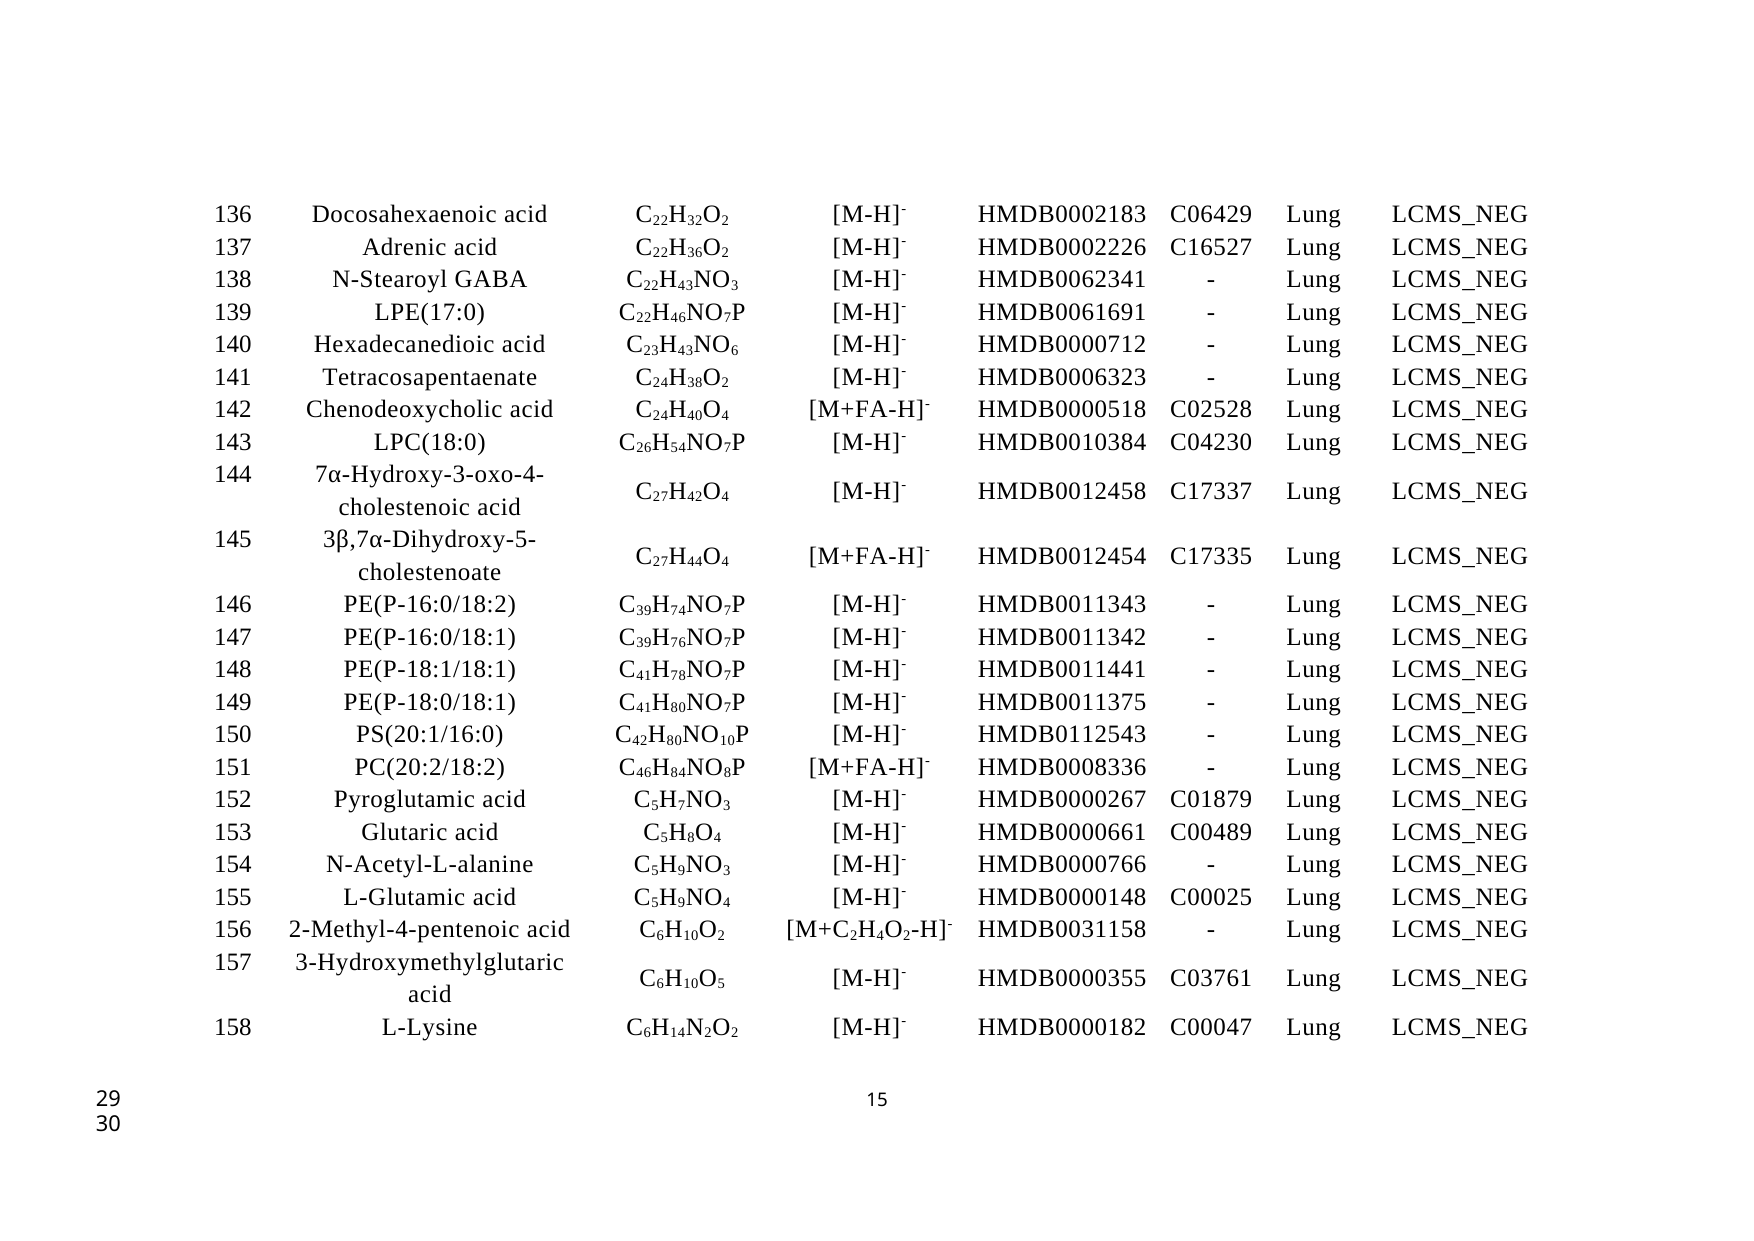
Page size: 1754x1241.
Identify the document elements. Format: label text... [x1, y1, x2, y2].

table_cell C22H46NO7P [592, 295, 772, 328]
table_cell C46H84NO8P [592, 750, 772, 783]
table_cell HMDB0011441 [966, 653, 1158, 685]
table_cell PC(20:2/18:2) [268, 750, 592, 783]
table_cell - [1158, 718, 1264, 750]
table_cell - [1158, 653, 1264, 685]
table_cell C22H43NO3 [592, 263, 772, 295]
table_cell C24H40O4 [592, 393, 772, 425]
table_cell 148 [198, 653, 267, 685]
table_cell HMDB0012458 [966, 458, 1158, 523]
table_cell 143 [198, 425, 267, 458]
table_cell Lung [1264, 815, 1363, 848]
table_cell C27H44O4 [592, 523, 772, 588]
table_cell Hexadecanedioic acid [268, 328, 592, 360]
table_cell C24H38O2 [592, 360, 772, 393]
table_cell C04230 [1158, 425, 1264, 458]
table_cell [M-H]- [772, 425, 966, 458]
table_cell Lung [1264, 360, 1363, 393]
table_cell LCMS_NEG [1364, 848, 1556, 880]
table_cell C42H80NO10P [592, 718, 772, 750]
table_cell Lung [1264, 458, 1363, 523]
table_cell HMDB0112543 [966, 718, 1158, 750]
table_cell C5H9NO4 [592, 880, 772, 913]
table_cell [M-H]- [772, 815, 966, 848]
table_cell HMDB0011343 [966, 588, 1158, 620]
table_cell PE(P-16:0/18:1) [268, 620, 592, 653]
table_cell L-Glutamic acid [268, 880, 592, 913]
table_cell LCMS_NEG [1364, 458, 1556, 523]
table_cell [M-H]- [772, 653, 966, 685]
table_cell LCMS_NEG [1364, 588, 1556, 620]
table_cell C06429 [1158, 198, 1264, 230]
table_cell C39H74NO7P [592, 588, 772, 620]
table_cell Lung [1264, 653, 1363, 685]
table_cell Lung [1264, 750, 1363, 783]
table_cell Lung [1264, 718, 1363, 750]
table_cell Lung [1264, 230, 1363, 263]
table_cell - [1158, 750, 1264, 783]
table_cell HMDB0012454 [966, 523, 1158, 588]
table_cell LCMS_NEG [1364, 198, 1556, 230]
table_cell N-Acetyl-L-alanine [268, 848, 592, 880]
table_cell C17335 [1158, 523, 1264, 588]
table_cell [M-H]- [772, 360, 966, 393]
table_cell 140 [198, 328, 267, 360]
table_cell C5H9NO3 [592, 848, 772, 880]
table_cell Lung [1264, 1010, 1363, 1043]
table_cell PE(P-18:1/18:1) [268, 653, 592, 685]
table_cell HMDB0000355 [966, 945, 1158, 1010]
table_cell LCMS_NEG [1364, 393, 1556, 425]
table_cell Pyroglutamic acid [268, 783, 592, 815]
table_cell [M-H]- [772, 263, 966, 295]
table_cell [M-H]- [772, 198, 966, 230]
table_cell Glutaric acid [268, 815, 592, 848]
table_cell 150 [198, 718, 267, 750]
table_cell 138 [198, 263, 267, 295]
table_cell HMDB0031158 [966, 913, 1158, 945]
table_cell LCMS_NEG [1364, 653, 1556, 685]
table_cell C00025 [1158, 880, 1264, 913]
table_cell PE(P-16:0/18:2) [268, 588, 592, 620]
table_cell HMDB0006323 [966, 360, 1158, 393]
table_cell [M+FA-H]- [772, 750, 966, 783]
table_cell HMDB0062341 [966, 263, 1158, 295]
table_cell HMDB0000661 [966, 815, 1158, 848]
table_cell LPC(18:0) [268, 425, 592, 458]
table_cell Lung [1264, 295, 1363, 328]
table_cell [M+FA-H]- [772, 393, 966, 425]
table_cell LCMS_NEG [1364, 360, 1556, 393]
table_cell 158 [198, 1010, 267, 1043]
table_cell LCMS_NEG [1364, 718, 1556, 750]
table_cell Lung [1264, 393, 1363, 425]
table_cell [M-H]- [772, 588, 966, 620]
table_cell Lung [1264, 588, 1363, 620]
table_cell C16527 [1158, 230, 1264, 263]
table_cell Lung [1264, 783, 1363, 815]
table_cell 151 [198, 750, 267, 783]
table_cell HMDB0010384 [966, 425, 1158, 458]
table_cell - [1158, 295, 1264, 328]
table_cell - [1158, 685, 1264, 718]
table_cell [M-H]- [772, 783, 966, 815]
table_cell 136 [198, 198, 267, 230]
table_cell LCMS_NEG [1364, 880, 1556, 913]
table_cell [M-H]- [772, 848, 966, 880]
table_cell HMDB0000712 [966, 328, 1158, 360]
table_cell LCMS_NEG [1364, 620, 1556, 653]
table_cell LCMS_NEG [1364, 913, 1556, 945]
table_cell PS(20:1/16:0) [268, 718, 592, 750]
table_cell HMDB0008336 [966, 750, 1158, 783]
table_cell Chenodeoxycholic acid [268, 393, 592, 425]
table_cell LCMS_NEG [1364, 328, 1556, 360]
table_cell [M-H]- [772, 458, 966, 523]
table_cell 141 [198, 360, 267, 393]
table_cell 144 [198, 458, 267, 523]
table_cell 3-Hydroxymethylglutaric acid [268, 945, 592, 1010]
table_cell C6H10O5 [592, 945, 772, 1010]
table_cell HMDB0002183 [966, 198, 1158, 230]
table_cell Tetracosapentaenate [268, 360, 592, 393]
table_cell HMDB0000766 [966, 848, 1158, 880]
table_cell C22H32O2 [592, 198, 772, 230]
table_cell [M-H]- [772, 685, 966, 718]
table_cell LCMS_NEG [1364, 263, 1556, 295]
table_cell Lung [1264, 848, 1363, 880]
table_cell Lung [1264, 913, 1363, 945]
table_cell LCMS_NEG [1364, 523, 1556, 588]
table_cell LCMS_NEG [1364, 1010, 1556, 1043]
table_cell - [1158, 913, 1264, 945]
table_cell - [1158, 588, 1264, 620]
table_cell C03761 [1158, 945, 1264, 1010]
table_cell 154 [198, 848, 267, 880]
table_cell HMDB0000182 [966, 1010, 1158, 1043]
table_cell - [1158, 848, 1264, 880]
table_cell [M-H]- [772, 295, 966, 328]
table_cell LCMS_NEG [1364, 230, 1556, 263]
table_cell L-Lysine [268, 1010, 592, 1043]
table_cell 147 [198, 620, 267, 653]
table_cell Lung [1264, 620, 1363, 653]
table_cell C41H80NO7P [592, 685, 772, 718]
table_cell HMDB0000267 [966, 783, 1158, 815]
table_cell C02528 [1158, 393, 1264, 425]
table_cell 137 [198, 230, 267, 263]
table_cell [M-H]- [772, 1010, 966, 1043]
table_cell - [1158, 328, 1264, 360]
table_cell 142 [198, 393, 267, 425]
table_cell - [1158, 360, 1264, 393]
table_cell Docosahexaenoic acid [268, 198, 592, 230]
table_cell C6H10O2 [592, 913, 772, 945]
table_cell 146 [198, 588, 267, 620]
table_cell Lung [1264, 880, 1363, 913]
table_cell Lung [1264, 685, 1363, 718]
table_cell LCMS_NEG [1364, 945, 1556, 1010]
table_cell LPE(17:0) [268, 295, 592, 328]
table_cell HMDB0000518 [966, 393, 1158, 425]
table_cell 7α-Hydroxy-3-oxo-4-cholestenoic acid [268, 458, 592, 523]
table_cell 156 [198, 913, 267, 945]
table_cell PE(P-18:0/18:1) [268, 685, 592, 718]
table_cell HMDB0011375 [966, 685, 1158, 718]
table_cell C5H8O4 [592, 815, 772, 848]
table_cell 157 [198, 945, 267, 1010]
table_cell N-Stearoyl GABA [268, 263, 592, 295]
table_cell [M-H]- [772, 230, 966, 263]
table_cell Lung [1264, 425, 1363, 458]
table_cell C23H43NO6 [592, 328, 772, 360]
table_cell Lung [1264, 328, 1363, 360]
table_cell [M-H]- [772, 945, 966, 1010]
table_cell 153 [198, 815, 267, 848]
table_cell C26H54NO7P [592, 425, 772, 458]
table_cell [M-H]- [772, 620, 966, 653]
table_cell 3β,7α-Dihydroxy-5-cholestenoate [268, 523, 592, 588]
table_cell LCMS_NEG [1364, 295, 1556, 328]
table_cell 2-Methyl-4-pentenoic acid [268, 913, 592, 945]
table_cell [M+FA-H]- [772, 523, 966, 588]
table_cell LCMS_NEG [1364, 783, 1556, 815]
table_cell 139 [198, 295, 267, 328]
table_cell HMDB0000148 [966, 880, 1158, 913]
table_cell C39H76NO7P [592, 620, 772, 653]
table_cell HMDB0011342 [966, 620, 1158, 653]
table_cell 155 [198, 880, 267, 913]
table_cell C22H36O2 [592, 230, 772, 263]
table_cell C5H7NO3 [592, 783, 772, 815]
table_cell [M-H]- [772, 880, 966, 913]
table_cell C00489 [1158, 815, 1264, 848]
table_cell C17337 [1158, 458, 1264, 523]
table_cell LCMS_NEG [1364, 425, 1556, 458]
table_cell Adrenic acid [268, 230, 592, 263]
table_cell [M-H]- [772, 718, 966, 750]
table_cell Lung [1264, 523, 1363, 588]
table_cell Lung [1264, 263, 1363, 295]
table_cell C6H14N2O2 [592, 1010, 772, 1043]
table_cell 145 [198, 523, 267, 588]
table_cell C01879 [1158, 783, 1264, 815]
table_cell HMDB0002226 [966, 230, 1158, 263]
table_cell C41H78NO7P [592, 653, 772, 685]
table_cell C00047 [1158, 1010, 1264, 1043]
table_cell LCMS_NEG [1364, 815, 1556, 848]
table_cell Lung [1264, 198, 1363, 230]
table_cell - [1158, 263, 1264, 295]
table_cell LCMS_NEG [1364, 685, 1556, 718]
table_cell [M+C2H4O2-H]- [772, 913, 966, 945]
table_cell Lung [1264, 945, 1363, 1010]
table_cell - [1158, 620, 1264, 653]
table_cell HMDB0061691 [966, 295, 1158, 328]
table_cell 152 [198, 783, 267, 815]
table_cell [M-H]- [772, 328, 966, 360]
table_cell LCMS_NEG [1364, 750, 1556, 783]
table_cell 149 [198, 685, 267, 718]
table_cell C27H42O4 [592, 458, 772, 523]
